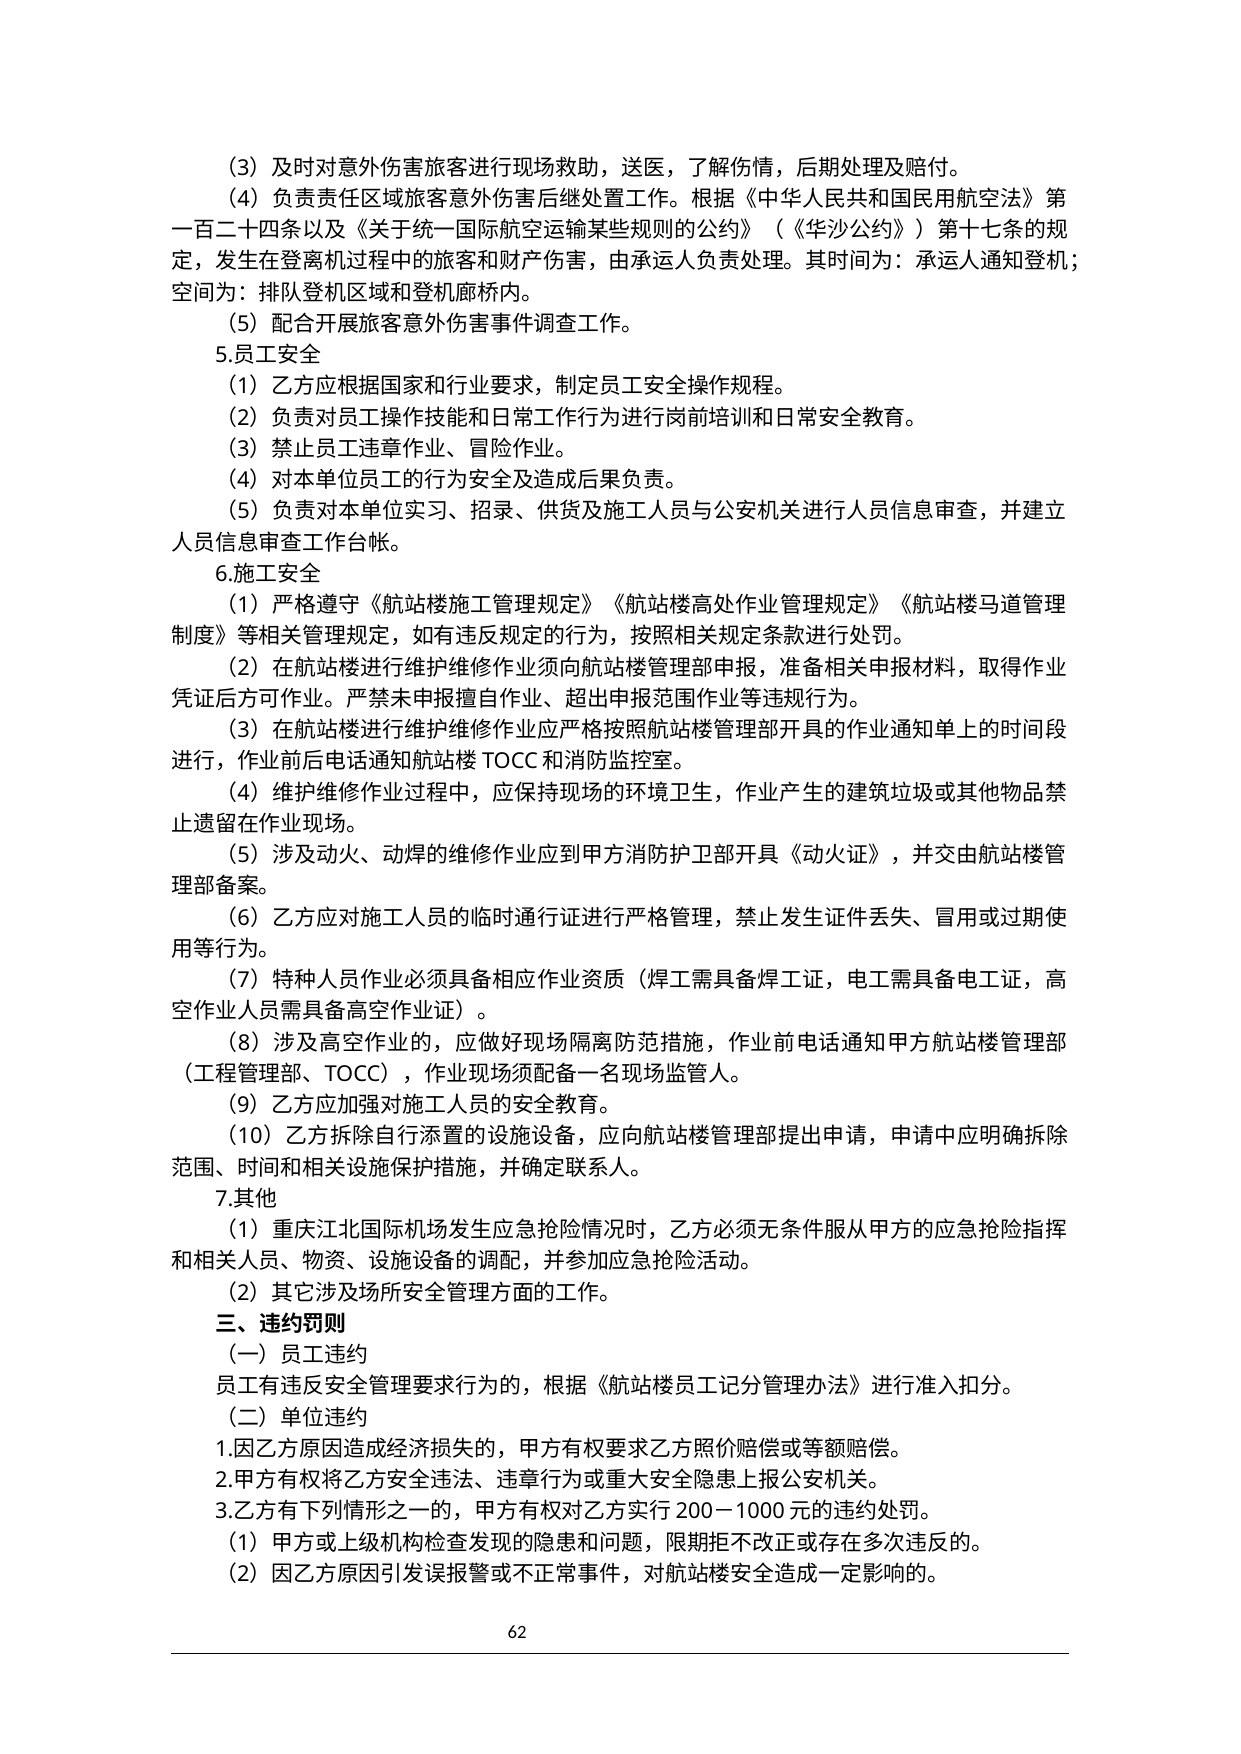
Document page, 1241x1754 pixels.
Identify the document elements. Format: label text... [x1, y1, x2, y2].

text （二）单位违约 [171, 1400, 1069, 1431]
text （3）禁止员工违章作业、冒险作业。 [171, 431, 1069, 462]
text （3）在航站楼进行维护维修作业应严格按照航站楼管理部开具的作业通知单上的时间段进行，作业前后电话通知航站楼TOCC和消防监控室。 [171, 712, 1069, 775]
text （5）配合开展旅客意外伤害事件调查工作。 [171, 306, 1069, 337]
text （4）维护维修作业过程中，应保持现场的环境卫生，作业产生的建筑垃圾或其他物品禁止遗留在作业现场。 [171, 775, 1069, 837]
text 2.甲方有权将乙方安全违法、违章行为或重大安全隐患上报公安机关。 [171, 1462, 1069, 1494]
text （2）负责对员工操作技能和日常工作行为进行岗前培训和日常安全教育。 [171, 400, 1069, 431]
text （1）重庆江北国际机场发生应急抢险情况时，乙方必须无条件服从甲方的应急抢险指挥和相关人员、物资、设施设备的调配，并参加应急抢险活动。 [171, 1212, 1069, 1275]
text （2）因乙方原因引发误报警或不正常事件，对航站楼安全造成一定影响的。 [171, 1556, 1069, 1587]
text （1）乙方应根据国家和行业要求，制定员工安全操作规程。 [171, 369, 1069, 400]
text （10）乙方拆除自行添置的设施设备，应向航站楼管理部提出申请，申请中应明确拆除范围、时间和相关设施保护措施，并确定联系人。 [171, 1119, 1069, 1181]
text （3）及时对意外伤害旅客进行现场救助，送医，了解伤情，后期处理及赔付。 [171, 150, 1069, 181]
text 7.其他 [171, 1181, 1069, 1212]
text 3.乙方有下列情形之一的，甲方有权对乙方实行200－1000元的违约处罚。 [171, 1494, 1069, 1525]
text 三、违约罚则 [171, 1306, 1069, 1337]
text （6）乙方应对施工人员的临时通行证进行严格管理，禁止发生证件丢失、冒用或过期使用等行为。 [171, 900, 1069, 962]
text （8）涉及高空作业的，应做好现场隔离防范措施，作业前电话通知甲方航站楼管理部（工程管理部、TOCC），作业现场须配备一名现场监管人。 [171, 1025, 1069, 1087]
text （一）员工违约 [171, 1337, 1069, 1369]
text （1）甲方或上级机构检查发现的隐患和问题，限期拒不改正或存在多次违反的。 [171, 1525, 1069, 1556]
text （4）负责责任区域旅客意外伤害后继处置工作。根据《中华人民共和国民用航空法》第一百二十四条以及《关于统一国际航空运输某些规则的公约》（《华沙公约》）第十七条的规定，发生在登离机过程中的旅客和财产伤害，由承运人负责处理。其时间为：承运人通知登机；空间为：排队登机区域和登机廊桥内。 [171, 181, 1069, 306]
text 5.员工安全 [171, 337, 1069, 369]
text （2）其它涉及场所安全管理方面的工作。 [171, 1275, 1069, 1306]
text （5）涉及动火、动焊的维修作业应到甲方消防护卫部开具《动火证》，并交由航站楼管理部备案。 [171, 837, 1069, 900]
text （7）特种人员作业必须具备相应作业资质（焊工需具备焊工证，电工需具备电工证，高空作业人员需具备高空作业证）。 [171, 962, 1069, 1025]
text （4）对本单位员工的行为安全及造成后果负责。 [171, 462, 1069, 494]
text （5）负责对本单位实习、招录、供货及施工人员与公安机关进行人员信息审查，并建立人员信息审查工作台帐。 [171, 494, 1069, 556]
text 1.因乙方原因造成经济损失的，甲方有权要求乙方照价赔偿或等额赔偿。 [171, 1431, 1069, 1462]
text 6.施工安全 [171, 556, 1069, 587]
text （9）乙方应加强对施工人员的安全教育。 [171, 1087, 1069, 1119]
text 员工有违反安全管理要求行为的，根据《航站楼员工记分管理办法》进行准入扣分。 [171, 1369, 1069, 1400]
text （2）在航站楼进行维护维修作业须向航站楼管理部申报，准备相关申报材料，取得作业凭证后方可作业。严禁未申报擅自作业、超出申报范围作业等违规行为。 [171, 650, 1069, 712]
text （1）严格遵守《航站楼施工管理规定》《航站楼高处作业管理规定》《航站楼马道管理制度》等相关管理规定，如有违反规定的行为，按照相关规定条款进行处罚。 [171, 587, 1069, 650]
